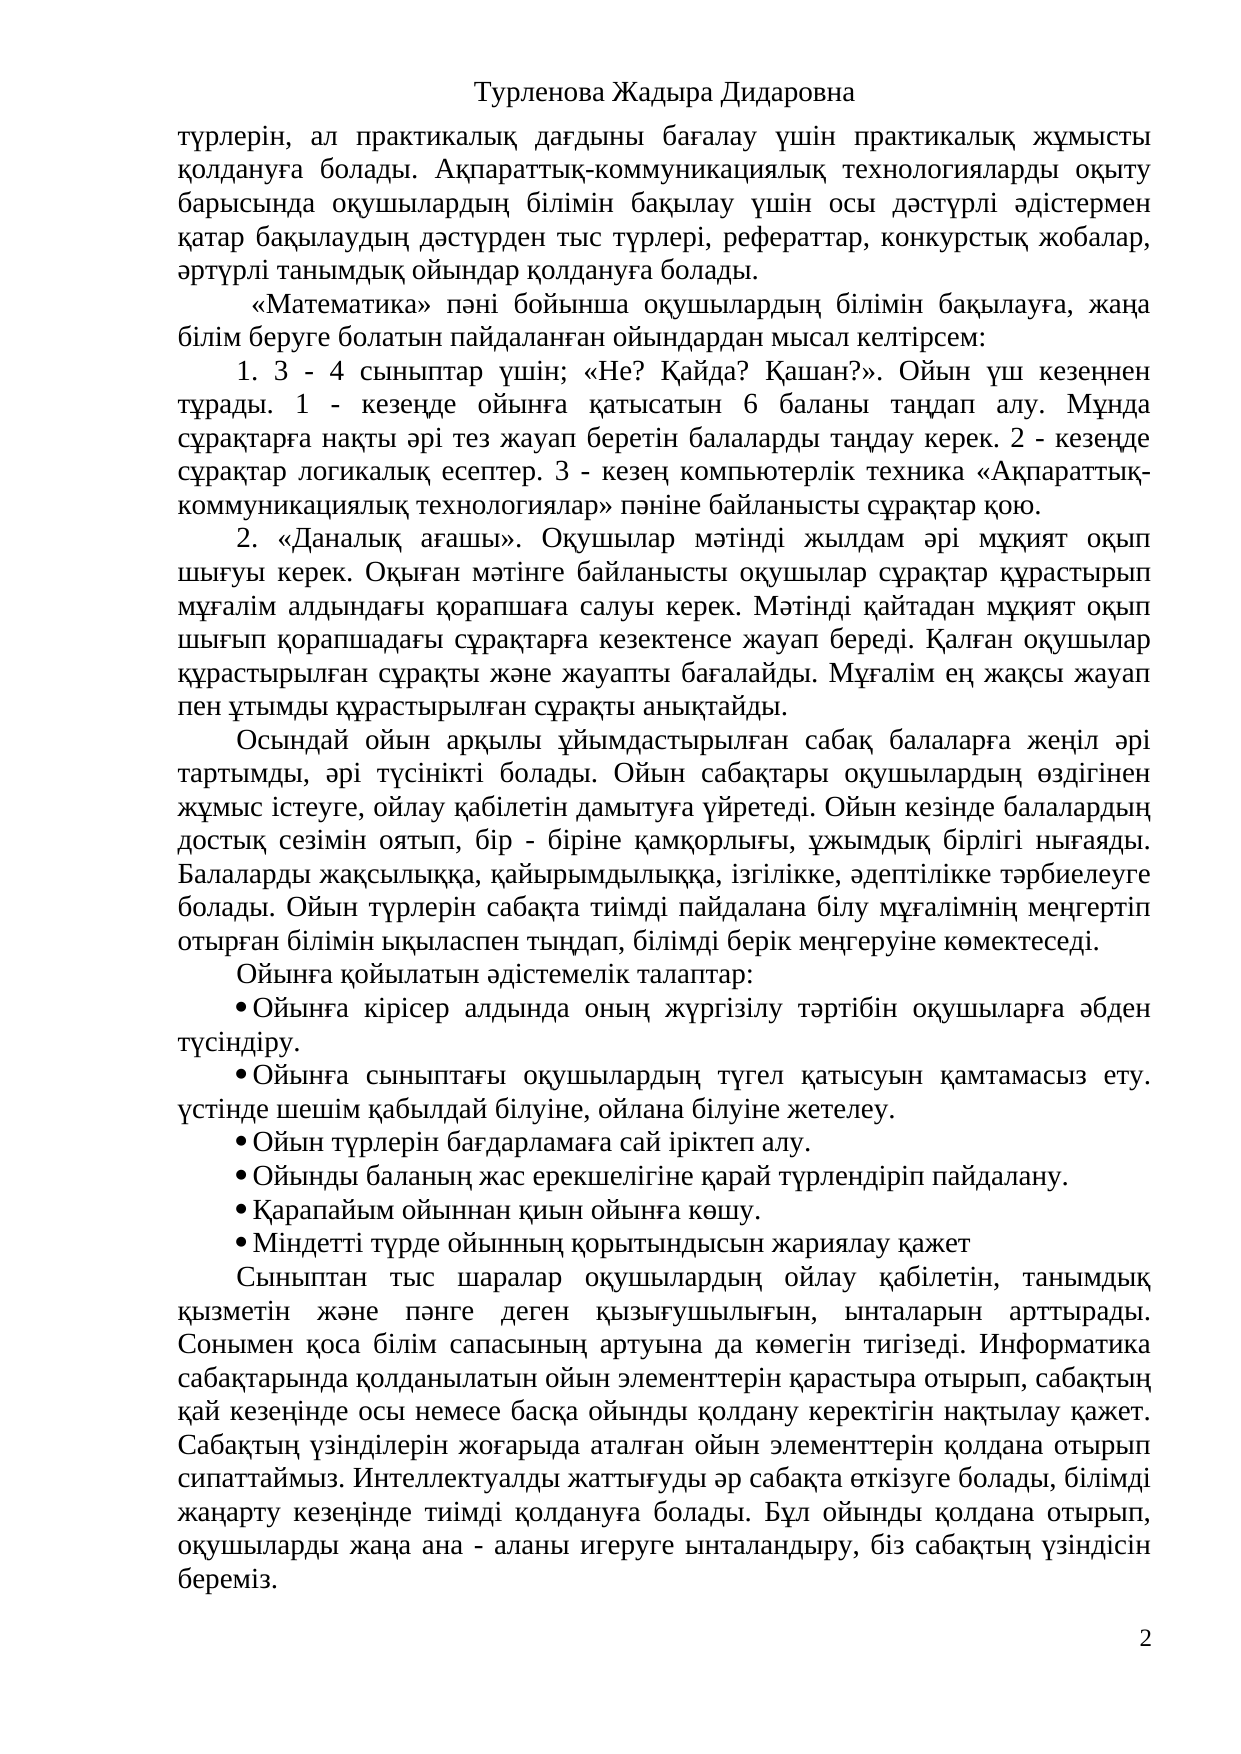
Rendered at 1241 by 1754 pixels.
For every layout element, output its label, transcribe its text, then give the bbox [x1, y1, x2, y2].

text 2. «Даналық ағашы». Оқушылар мәтінді жылдам әрі мұқият оқып шығуы керек. Оқыған мәтінге байланысты оқушылар сұрақтар құрастырып мұғалім алдындағы қорапшаға салуы керек. Мәтінді қайтадан мұқият оқып шығып қорапшадағы сұрақтарға кезектенсе жауап береді. Қалған оқушылар құрастырылған сұрақты және жауапты бағалайды. Мұғалім ең жақсы жауап пен ұтымды құрастырылған сұрақты анықтайды. [177, 521, 1152, 722]
list Ойын түрлерін бағдарламаға сай іріктеп алу. [177, 1124, 1152, 1158]
text 1. 3 - 4 сыныптар үшін; «Не? Қайда? Қашан?». Ойын үш кезеңнен тұрады. 1 - кезеңде ойынға қатысатын 6 баланы таңдап алу. Мұнда сұрақтарға нақты әрі тез жауап беретін балаларды таңдау керек. 2 - кезеңде сұрақтар логикалық есептер. 3 - кезең компьютерлік техника «Ақпараттық-коммуникациялық технологиялар» пәніне байланысты сұрақтар қою. [177, 353, 1152, 521]
list Міндетті түрде ойынның қорытындысын жариялау қажет [177, 1226, 1152, 1259]
list Ойынды баланың жас ерекшелігіне қарай түрлендіріп пайдалану. [177, 1158, 1152, 1192]
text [177, 118, 1152, 286]
text «Математика» пәні бойынша оқушылардың білімін бақылауға, жаңа білім беруге болатын пайдаланған ойындардан мысал келтірсем: [177, 286, 1152, 353]
list Ойынға сыныптағы оқушылардың түгел қатысуын қамтамасыз ету. үстінде шешім қабылдай білуіне, ойлана білуіне жетелеу. [177, 1057, 1152, 1124]
text Сыныптан тыс шаралар оқушылардың ойлау қабілетін, танымдық қызметін және пәнге деген қызығушылығын, ынталарын арттырады. Сонымен қоса білім сапасының артуына да көмегін тигізеді. Информатика сабақтарында қолданылатын ойын элементтерін қарастыра отырып, сабақтың қай кезеңінде осы немесе басқа ойынды қолдану керектігін нақтылау қажет. Сабақтың үзінділерін жоғарыда аталған ойын элементтерін қолдана отырып сипаттаймыз. Интеллектуалды жаттығуды әр сабақта өткізуге болады, білімді жаңарту кезеңінде тиімді қолдануға болады. Бұл ойынды қолдана отырып, оқушыларды жаңа ана - аланы игеруге ынталандыру, біз сабақтың үзіндісін береміз. [177, 1259, 1152, 1594]
text Осындай ойын арқылы ұйымдастырылған сабақ балаларға жеңіл әрі тартымды, әрі түсінікті болады. Ойын сабақтары оқушылардың өздігінен жұмыс істеуге, ойлау қабілетін дамытуға үйретеді. Ойын кезінде балалардың достық сезімін оятып, бір - біріне қамқорлығы, ұжымдық бірлігі нығаяды. Балаларды жақсылыққа, қайырымдылыққа, ізгілікке, әдептілікке тәрбиелеуге болады. Ойын түрлерін сабақта тиімді пайдалана білу мұғалімнің меңгертіп отырған білімін ықыласпен тыңдап, білімді берік меңгеруіне көмектеседі. [177, 722, 1152, 957]
list Ойынға кірісер алдында оның жүргізілу тәртібін оқушыларға әбден түсіндіру. [177, 990, 1152, 1057]
list Қарапайым ойыннан қиын ойынға көшу. [177, 1192, 1152, 1226]
text Ойынға қойылатын әдістемелік талаптар: [177, 957, 1152, 990]
